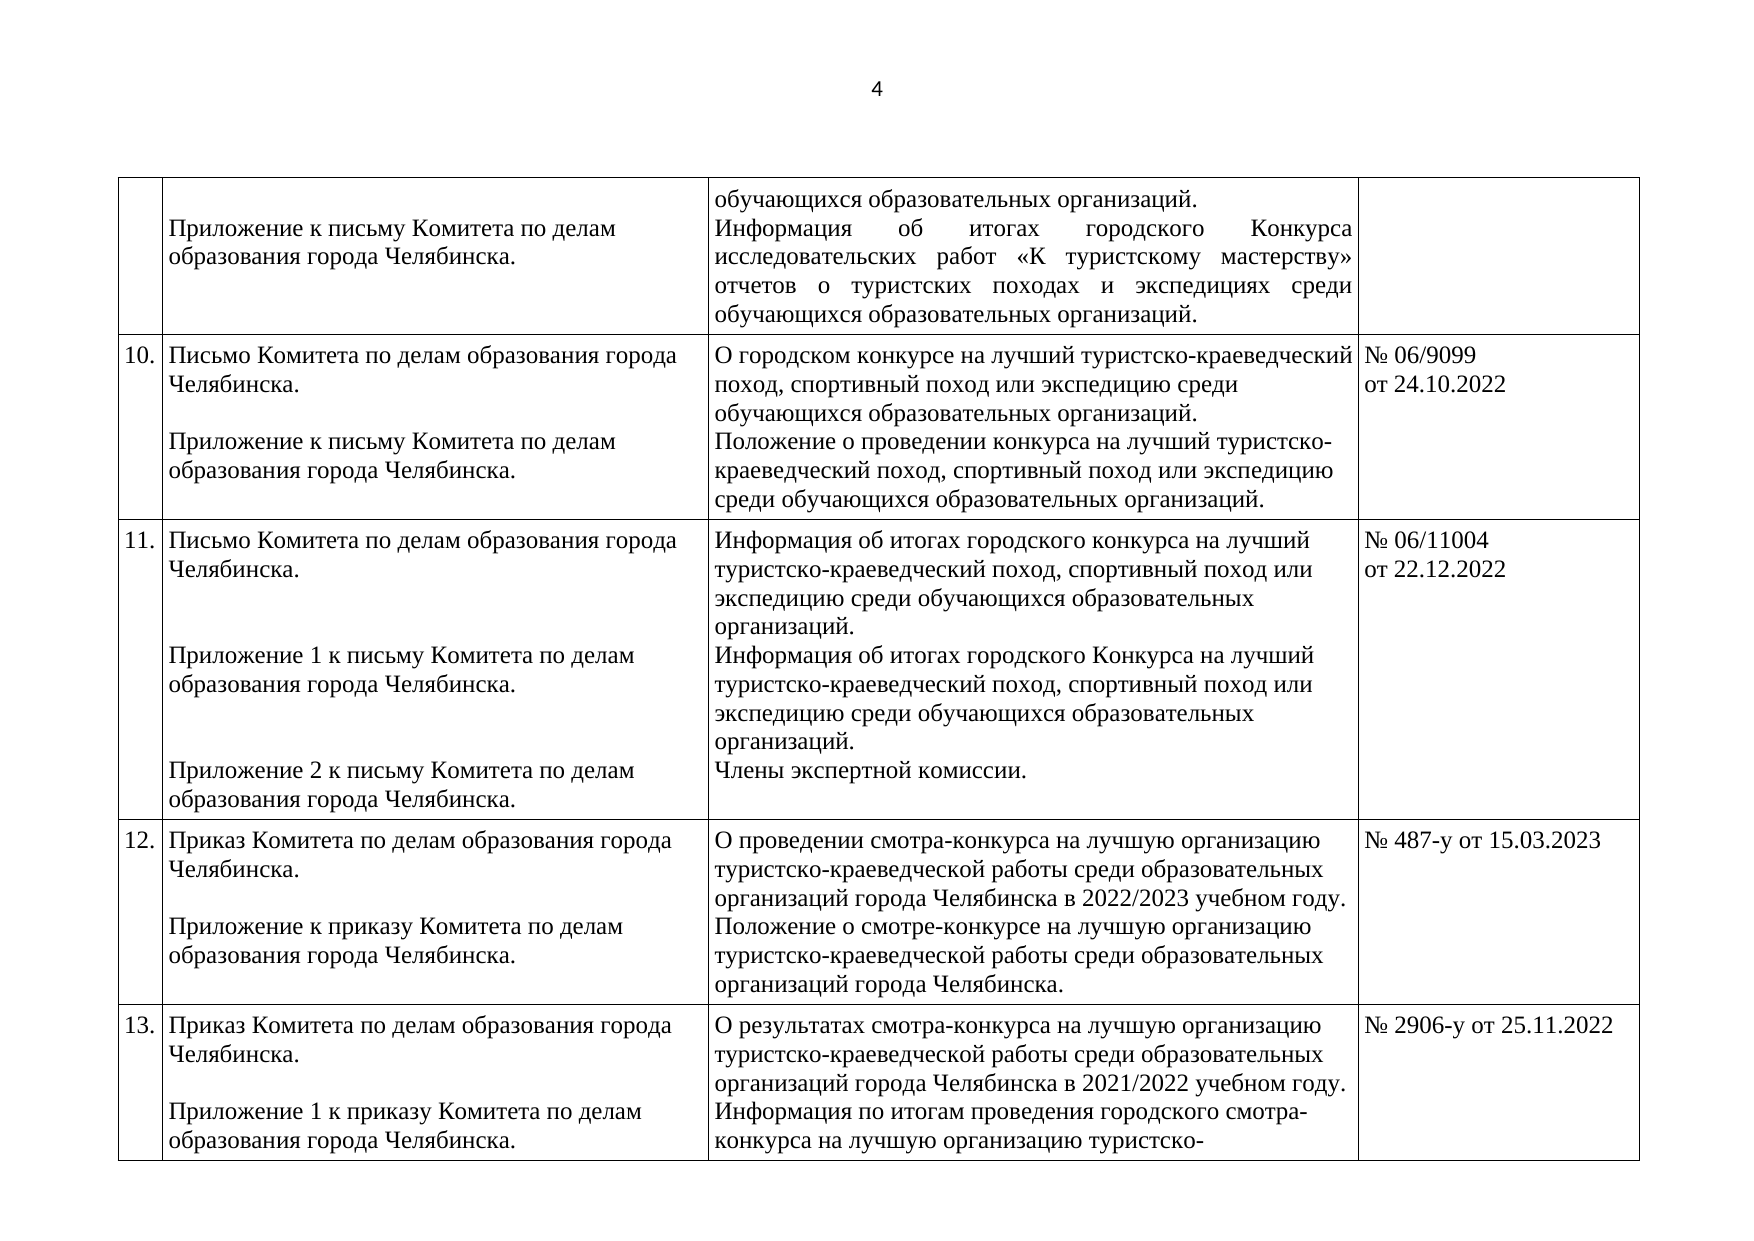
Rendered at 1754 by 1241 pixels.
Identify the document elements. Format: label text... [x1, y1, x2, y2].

table_cell О проведении смотра-конкурса на лучшую организацию туристско-краеведческой работы среди образовательных организаций города Челябинска в 2022/2023 учебном году. Положение о смотре-конкурсе на лучшую организацию туристско-краеведческой работы среди образовательных организаций города Челябинска. [709, 820, 1358, 1003]
table_cell [119, 335, 162, 518]
table_cell Приказ Комитета по делам образования города Челябинска. Приложение к приказу Комитета по делам образования города Челябинска. [163, 820, 708, 1003]
table_cell О городском конкурсе на лучший туристско-краеведческий поход, спортивный поход или экспедицию среди обучающихся образовательных организаций. Положение о проведении конкурса на лучший туристско-краеведческий поход, спортивный поход или экспедицию среди обучающихся образовательных организаций. [709, 335, 1358, 518]
table_cell Письмо Комитета по делам образования города Челябинска. Приложение к письму Комитета по делам образования города Челябинска. [163, 335, 708, 518]
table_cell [709, 178, 1358, 333]
table_cell № 06/9099 от 24.10.2022 [1359, 335, 1639, 518]
table_cell Письмо Комитета по делам образования города Челябинска. Приложение 1 к письму Комитета по делам образования города Челябинска. Приложение 2 к письму Комитета по делам образования города Челябинска. [163, 520, 708, 818]
table_cell [119, 178, 162, 333]
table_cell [1359, 178, 1639, 333]
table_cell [163, 1005, 708, 1160]
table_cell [709, 1005, 1358, 1160]
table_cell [1359, 1005, 1639, 1160]
table_cell [119, 520, 162, 818]
table_cell № 06/11004 от 22.12.2022 [1359, 520, 1639, 818]
table_cell Информация об итогах городского конкурса на лучший туристско-краеведческий поход, спортивный поход или экспедицию среди обучающихся образовательных организаций. Информация об итогах городского Конкурса на лучший туристско-краеведческий поход, спортивный поход или экспедицию среди обучающихся образовательных организаций. Члены экспертной комиссии. [709, 520, 1358, 818]
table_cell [163, 178, 708, 333]
table_cell [119, 1005, 162, 1160]
table_cell № 487-у от 15.03.2023 [1359, 820, 1639, 1003]
table_cell [119, 820, 162, 1003]
